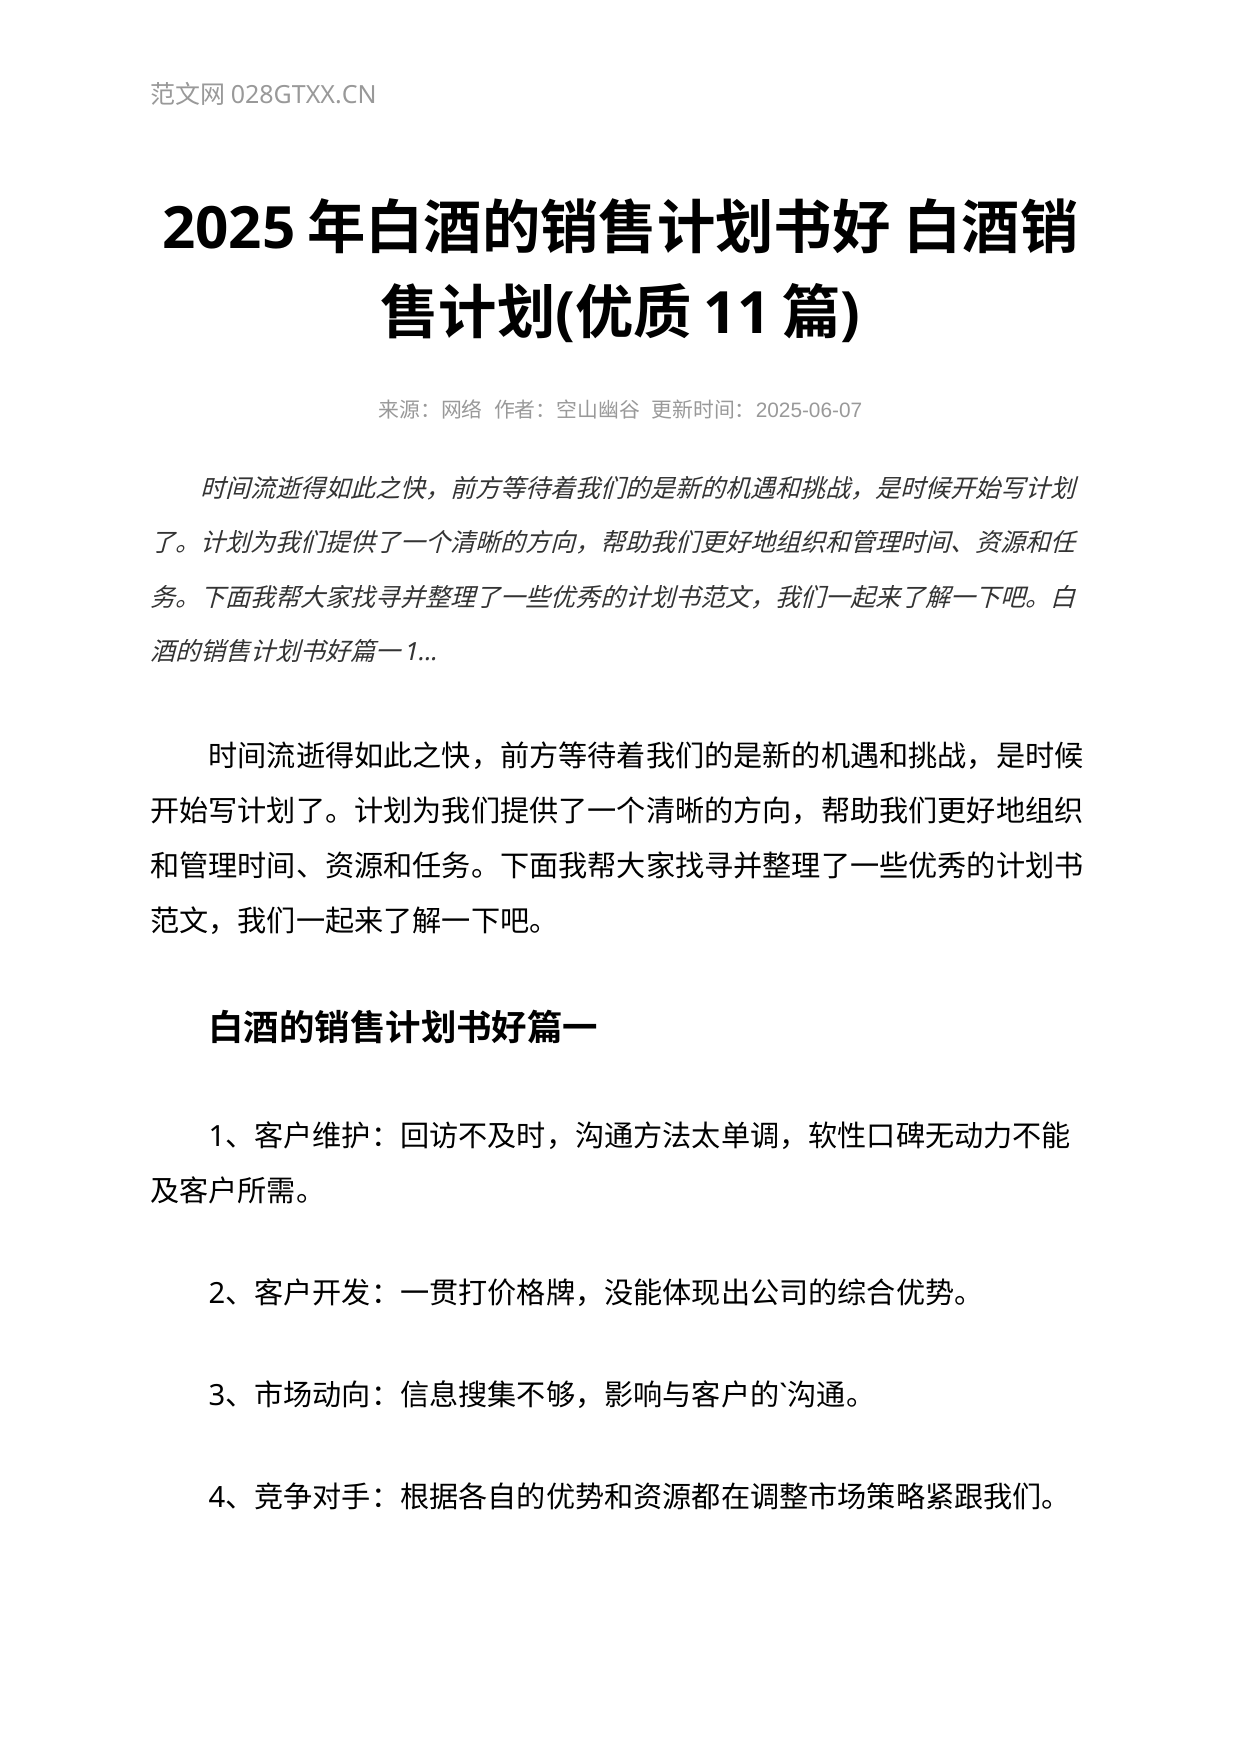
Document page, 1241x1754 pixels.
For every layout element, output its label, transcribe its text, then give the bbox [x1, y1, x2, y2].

subtitle 2025年白酒的销售计划书好 白酒销售计划(优质11篇) [150, 181, 1090, 351]
text 4、竞争对手：根据各自的优势和资源都在调整市场策略紧跟我们。 [150, 1473, 1090, 1516]
text 时间流逝得如此之快，前方等待着我们的是新的机遇和挑战，是时候开始写计划了。计划为我们提供了一个清晰的方向，帮助我们更好地组织和管理时间、资源和任务。下面我帮大家找寻并整理了一些优秀的计划书范文，我们一起来了解一下吧。 [150, 733, 1090, 940]
text 时间流逝得如此之快，前方等待着我们的是新的机遇和挑战，是时候开始写计划了。计划为我们提供了一个清晰的方向，帮助我们更好地组织和管理时间、资源和任务。下面我帮大家找寻并整理了一些优秀的计划书范文，我们一起来了解一下吧。白酒的销售计划书好篇一1... [150, 468, 1090, 668]
text 来源：网络 作者：空山幽谷 更新时间：2025-06-07 [150, 398, 1090, 422]
text 3、市场动向：信息搜集不够，影响与客户的`沟通。 [150, 1372, 1090, 1414]
text 白酒的销售计划书好篇一 [150, 999, 1090, 1051]
text 2、客户开发：一贯打价格牌，没能体现出公司的综合优势。 [150, 1269, 1090, 1312]
text 1、客户维护：回访不及时，沟通方法太单调，软性口碑无动力不能及客户所需。 [150, 1113, 1090, 1210]
